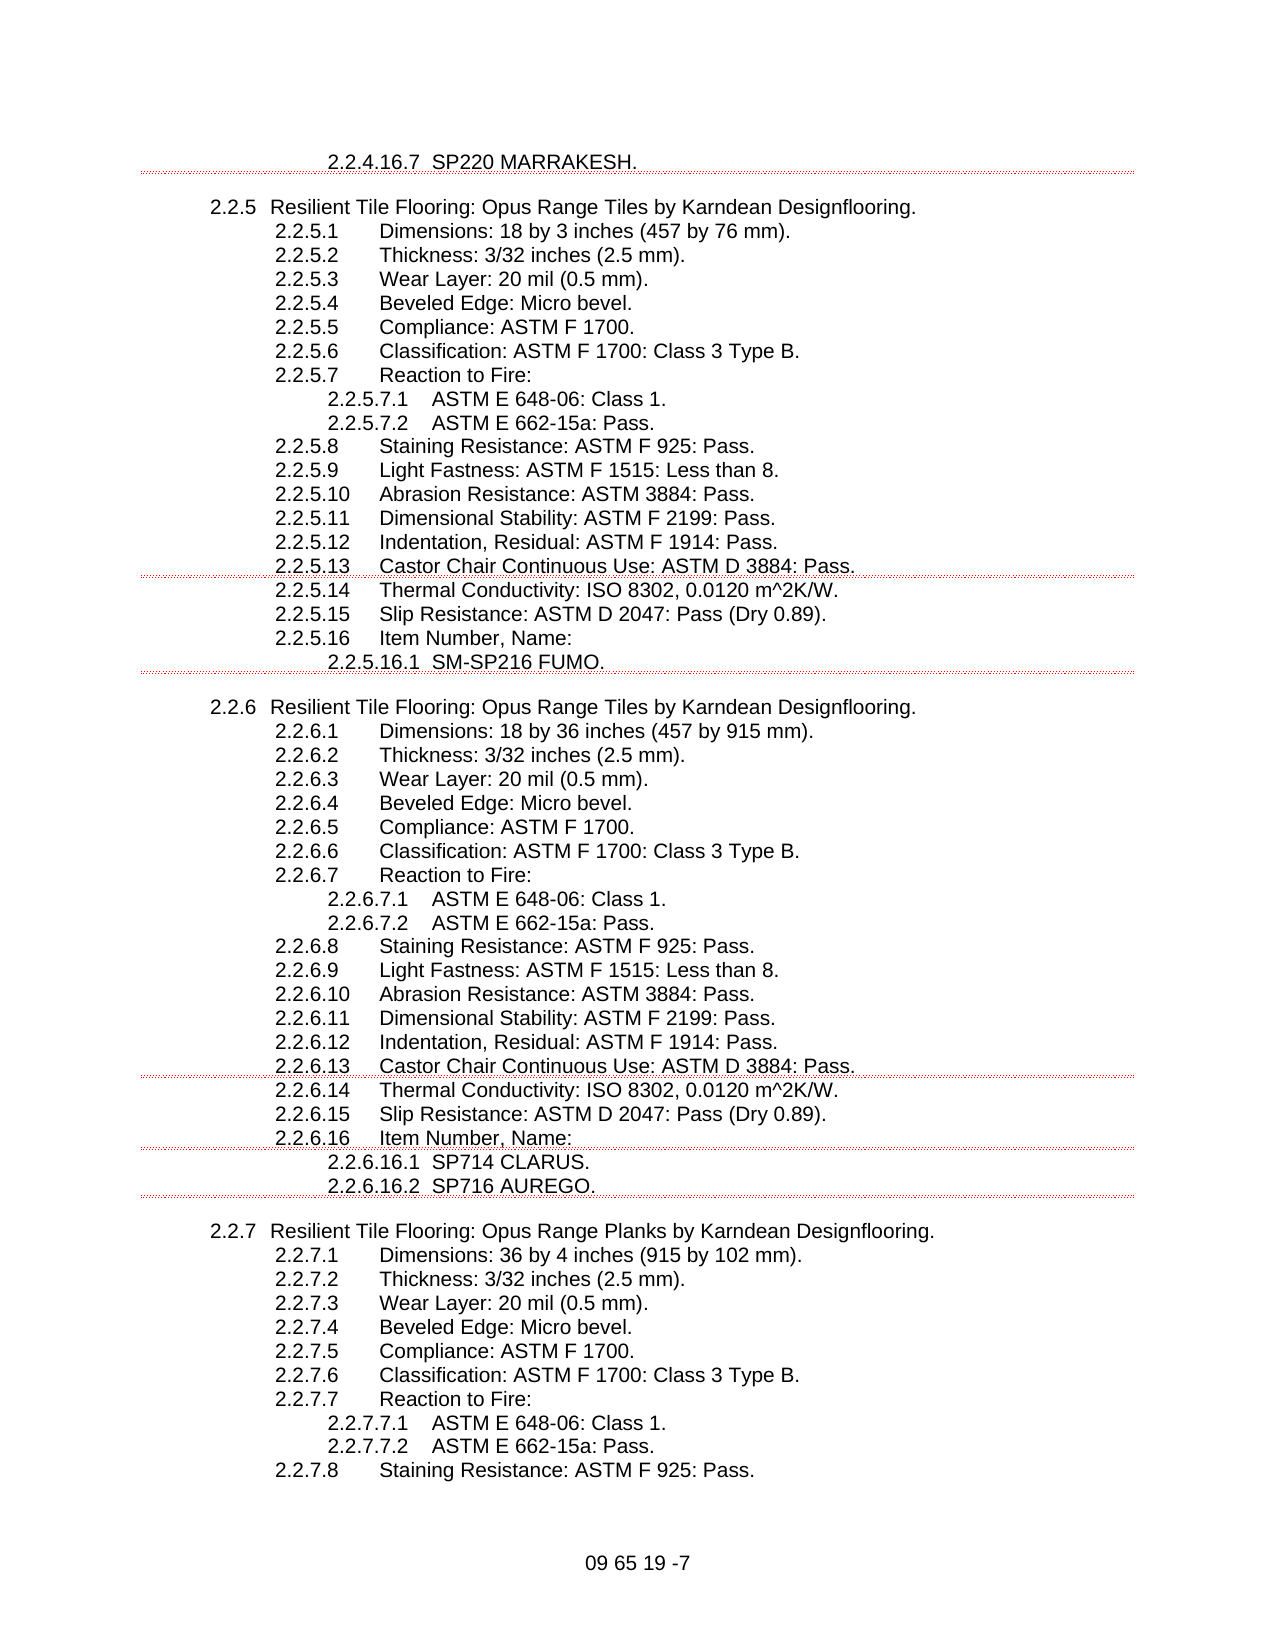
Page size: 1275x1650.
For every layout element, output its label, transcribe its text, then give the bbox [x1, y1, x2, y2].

list Compliance: ASTM F 1700. [275, 814, 1125, 838]
list Thermal Conductivity: ISO 8302, 0.0120 m^2K/W. [275, 578, 1125, 602]
list Castor Chair Continuous Use: ASTM D 3884: Pass. [275, 554, 1125, 578]
list SM-SP216 FUMO. [327, 650, 1125, 674]
list Item Number, Name: [275, 1126, 1125, 1150]
list SP714 CLARUS. [327, 1150, 1125, 1174]
list Abrasion Resistance: ASTM 3884: Pass. [275, 982, 1125, 1006]
list Compliance: ASTM F 1700. [275, 1338, 1125, 1362]
list Resilient Tile Flooring: Opus Range Tiles by Karndean Designflooring. [210, 695, 1125, 719]
list ASTM E 662-15a: Pass. [327, 910, 1125, 934]
list ASTM E 662-15a: Pass. [327, 1434, 1125, 1458]
list Dimensions: 36 by 4 inches (915 by 102 mm). [275, 1243, 1125, 1267]
list SP220 MARRAKESH. [327, 150, 1125, 174]
list Dimensional Stability: ASTM F 2199: Pass. [275, 1006, 1125, 1030]
list Indentation, Residual: ASTM F 1914: Pass. [275, 530, 1125, 554]
list Slip Resistance: ASTM D 2047: Pass (Dry 0.89). [275, 1102, 1125, 1126]
list Thickness: 3/32 inches (2.5 mm). [275, 743, 1125, 767]
list Resilient Tile Flooring: Opus Range Tiles by Karndean Designflooring. [210, 195, 1125, 219]
list ASTM E 648-06: Class 1. [327, 886, 1125, 910]
list ASTM E 648-06: Class 1. [327, 1410, 1125, 1434]
list Staining Resistance: ASTM F 925: Pass. [275, 434, 1125, 458]
list Light Fastness: ASTM F 1515: Less than 8. [275, 458, 1125, 482]
list Reaction to Fire: [275, 362, 1125, 386]
list Classification: ASTM F 1700: Class 3 Type B. [275, 338, 1125, 362]
list Classification: ASTM F 1700: Class 3 Type B. [275, 838, 1125, 862]
list Dimensions: 18 by 3 inches (457 by 76 mm). [275, 219, 1125, 243]
list Thickness: 3/32 inches (2.5 mm). [275, 243, 1125, 267]
list Abrasion Resistance: ASTM 3884: Pass. [275, 482, 1125, 506]
list Dimensions: 18 by 36 inches (457 by 915 mm). [275, 719, 1125, 743]
list Compliance: ASTM F 1700. [275, 314, 1125, 338]
list ASTM E 662-15a: Pass. [327, 410, 1125, 434]
list ASTM E 648-06: Class 1. [327, 386, 1125, 410]
list Staining Resistance: ASTM F 925: Pass. [275, 934, 1125, 958]
list Classification: ASTM F 1700: Class 3 Type B. [275, 1362, 1125, 1386]
list Reaction to Fire: [275, 1386, 1125, 1410]
list Staining Resistance: ASTM F 925: Pass. [275, 1458, 1125, 1482]
list Wear Layer: 20 mil (0.5 mm). [275, 1291, 1125, 1314]
list Beveled Edge: Micro bevel. [275, 291, 1125, 314]
list Wear Layer: 20 mil (0.5 mm). [275, 267, 1125, 291]
list SP716 AUREGO. [327, 1174, 1125, 1198]
list Beveled Edge: Micro bevel. [275, 1314, 1125, 1338]
list Reaction to Fire: [275, 862, 1125, 886]
list Item Number, Name: [275, 626, 1125, 650]
list Thickness: 3/32 inches (2.5 mm). [275, 1267, 1125, 1291]
list Castor Chair Continuous Use: ASTM D 3884: Pass. [275, 1054, 1125, 1078]
list Beveled Edge: Micro bevel. [275, 791, 1125, 814]
list Indentation, Residual: ASTM F 1914: Pass. [275, 1030, 1125, 1054]
list Thermal Conductivity: ISO 8302, 0.0120 m^2K/W. [275, 1078, 1125, 1102]
list Resilient Tile Flooring: Opus Range Planks by Karndean Designflooring. [210, 1219, 1125, 1243]
list Slip Resistance: ASTM D 2047: Pass (Dry 0.89). [275, 602, 1125, 626]
list Light Fastness: ASTM F 1515: Less than 8. [275, 958, 1125, 982]
list Wear Layer: 20 mil (0.5 mm). [275, 767, 1125, 791]
list Dimensional Stability: ASTM F 2199: Pass. [275, 506, 1125, 530]
